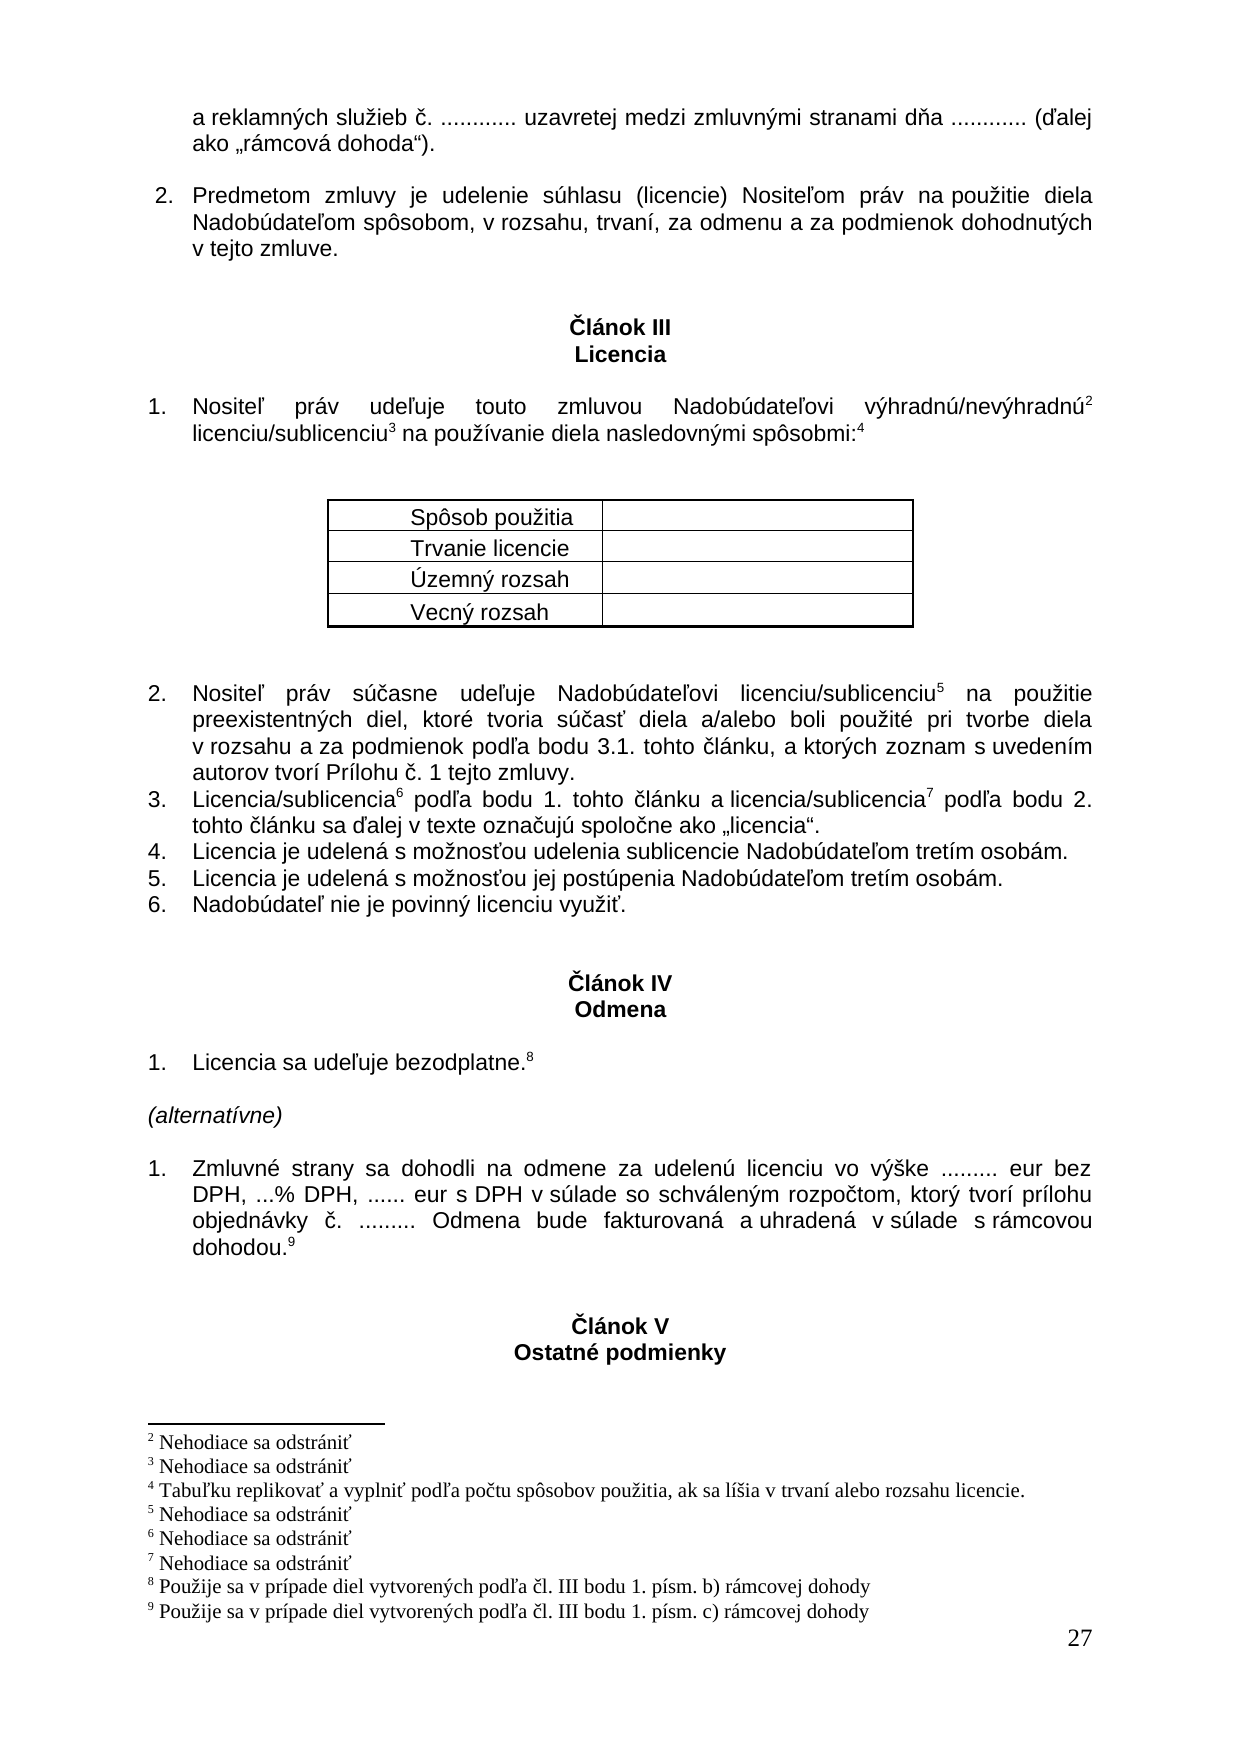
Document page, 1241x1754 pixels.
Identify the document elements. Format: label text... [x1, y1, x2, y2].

list Licencia sa udeľuje bezodplatne. [148, 1049, 1092, 1075]
list Licencia je udelená s možnosťou udelenia sublicencie Nadobúdateľom tretím osobám. [148, 838, 1092, 864]
table_cell [603, 531, 912, 561]
text Článok V [148, 1313, 1092, 1339]
text Ostatné podmienky [148, 1339, 1092, 1365]
text (alternatívne) [148, 1102, 1092, 1128]
text Článok III [148, 314, 1092, 341]
text Článok IV [148, 970, 1092, 996]
list Zmluvné strany sa dohodli na odmene za udelenú licenciu vo výške ......... eur bez DPH, ...% DPH, ...... eur s DPH v súlade so schváleným rozpočtom, ktorý tvorí prílohu objednávky č. ......... Odmena bude fakturovaná a uhradená v súlade s rámcovou dohodou. [148, 1154, 1092, 1260]
table_header [603, 501, 912, 530]
table_cell Trvanie licencie [329, 531, 602, 561]
text Licencia [148, 341, 1092, 367]
list Nositeľ práv súčasne udeľuje Nadobúdateľovi licenciu/sublicenciu na použitie preexistentných diel, ktoré tvoria súčasť diela a/alebo boli použité pri tvorbe diela v rozsahu a za podmienok podľa bodu 3.1. tohto článku, a ktorých zoznam s uvedením autorov tvorí Prílohu č. 1 tejto zmluvy. [148, 680, 1092, 786]
table_cell Vecný rozsah [329, 594, 602, 625]
list Licencia je udelená s možnosťou jej postúpenia Nadobúdateľom tretím osobám. [148, 864, 1092, 891]
table_cell Územný rozsah [329, 562, 602, 592]
list Predmetom zmluvy je udelenie súhlasu (licencie) Nositeľom práv na použitie diela Nadobúdateľom spôsobom, v rozsahu, trvaní, za odmenu a za podmienok dohodnutých v tejto zmluve. [154, 182, 1092, 262]
table_header Spôsob použitia [329, 501, 602, 530]
table_cell [603, 594, 912, 625]
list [154, 103, 1092, 156]
text Odmena [148, 996, 1092, 1023]
list Nositeľ práv udeľuje touto zmluvou Nadobúdateľovi výhradnú/nevýhradnú licenciu/sublicenciu na používanie diela nasledovnými spôsobmi: [148, 393, 1092, 446]
list Nadobúdateľ nie je povinný licenciu využiť. [148, 891, 1092, 917]
list Licencia/sublicencia podľa bodu 1. tohto článku a licencia/sublicencia podľa bodu 2. tohto článku sa ďalej v texte označujú spoločne ako „licencia“. [148, 786, 1092, 838]
table_cell [603, 562, 912, 592]
